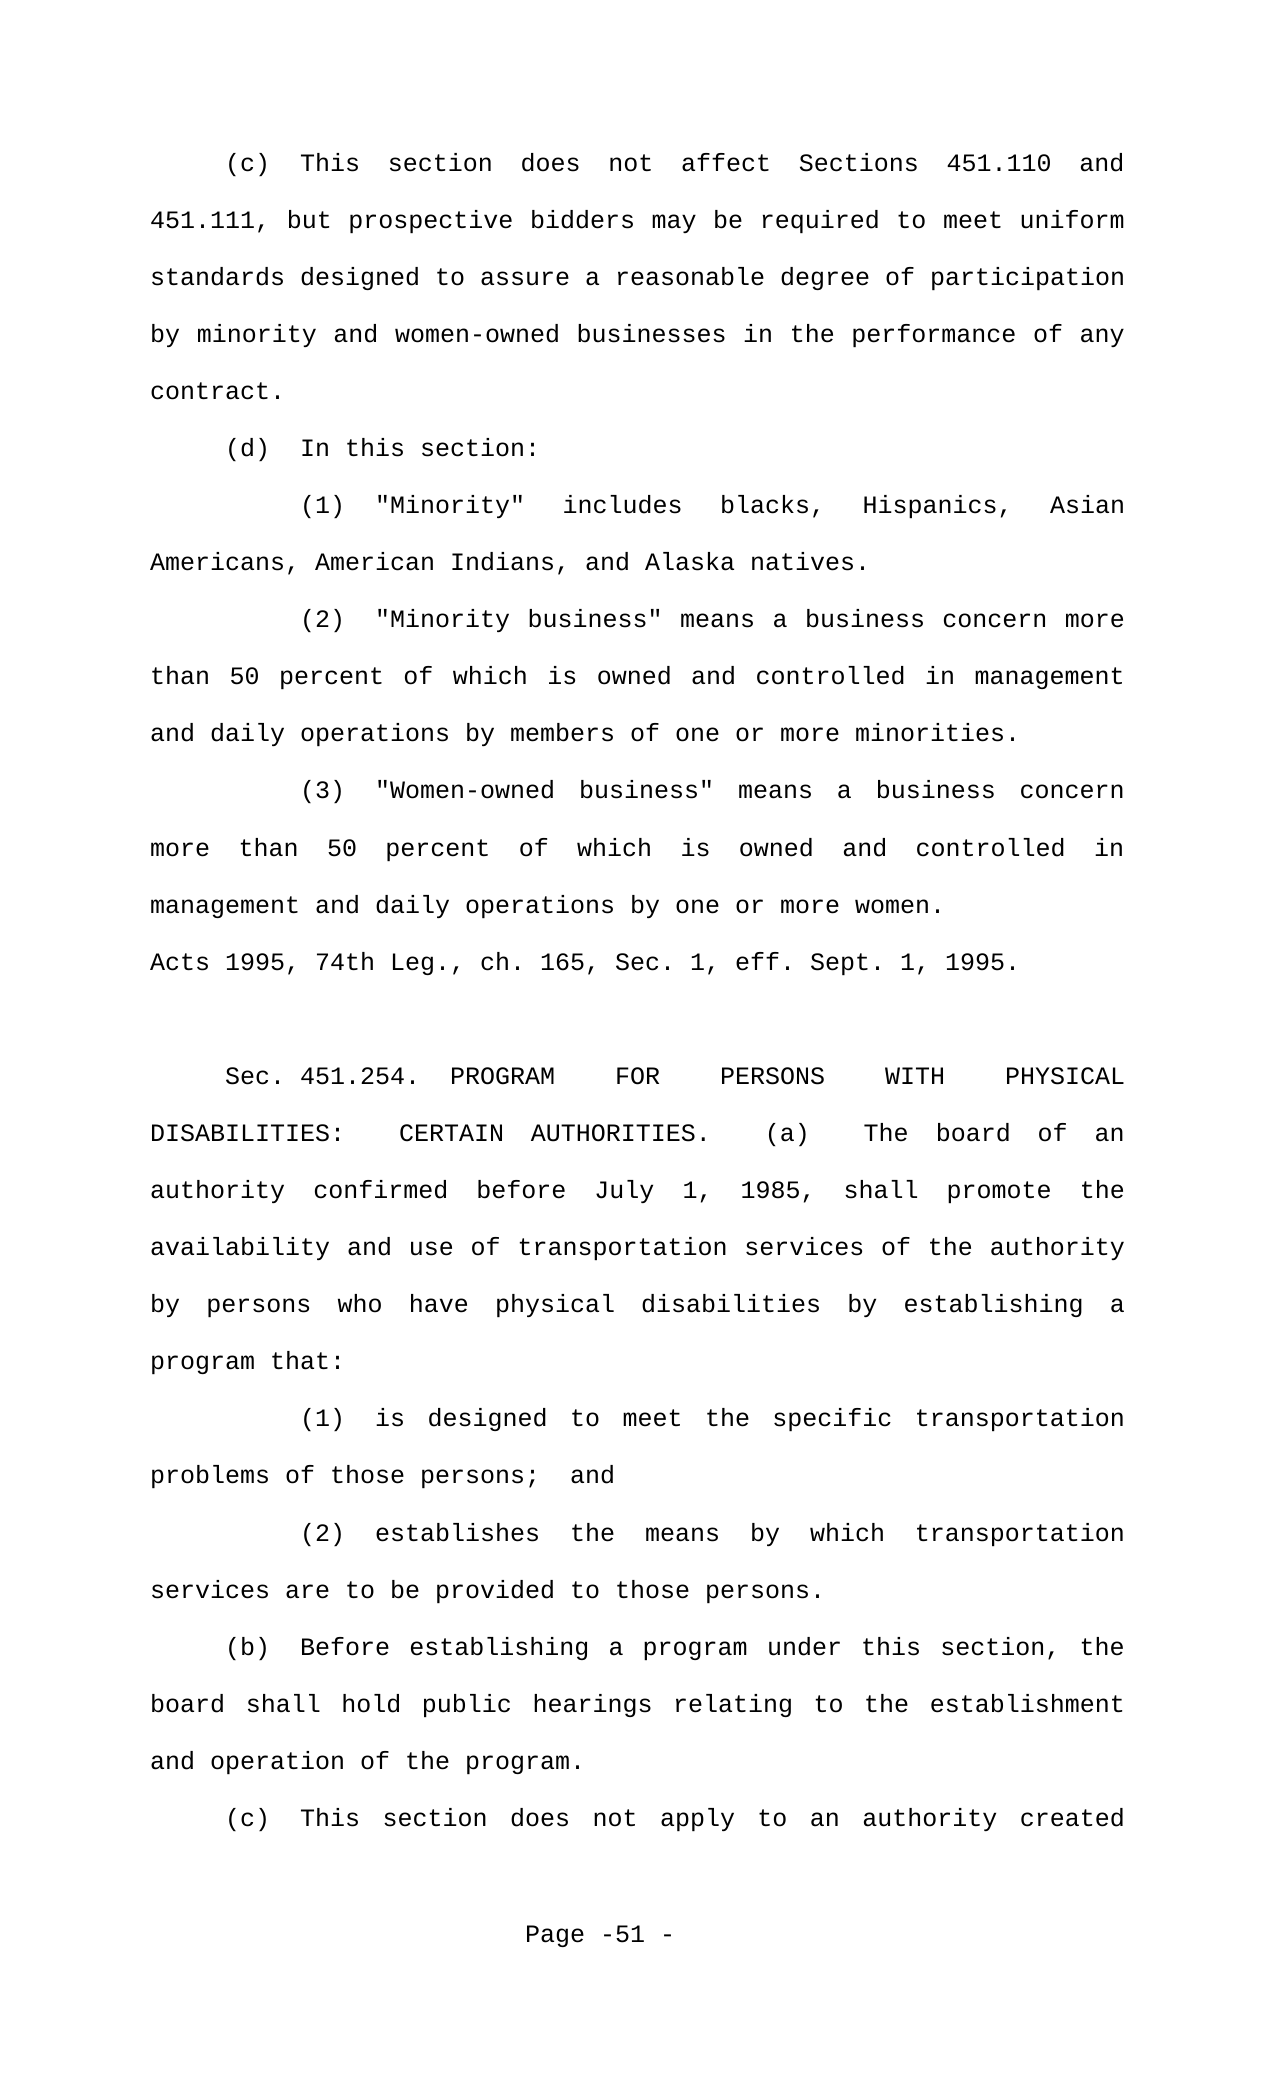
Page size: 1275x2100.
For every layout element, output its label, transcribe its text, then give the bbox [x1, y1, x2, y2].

text (2) establishes the means by which transportation services are to be provided to those persons. [150, 1520, 1125, 1606]
text (3) "Women-owned business" means a business concern more than 50 percent of which is owned and controlled in management and daily operations by one or more women. [150, 778, 1125, 921]
text Acts 1995, 74th Leg., ch. 165, Sec. 1, eff. Sept. 1, 1995. [150, 949, 1125, 978]
text (b) Before establishing a program under this section, the board shall hold public hearings relating to the establishment and operation of the program. [150, 1634, 1125, 1777]
text (2) "Minority business" means a business concern more than 50 percent of which is owned and controlled in management and daily operations by members of one or more minorities. [150, 607, 1125, 749]
text (d) In this section: [150, 435, 1125, 464]
text (c) This section does not apply to an authority created before 1980 in which the principal municipality has a population of less than 1.9 million. [150, 1805, 1125, 1834]
text (1) is designed to meet the specific transportation problems of those persons; and [150, 1406, 1125, 1491]
text (1) "Minority" includes blacks, Hispanics, Asian Americans, American Indians, and Alaska natives. [150, 492, 1125, 578]
text Sec. 451.254. PROGRAM FOR PERSONS WITH PHYSICAL DISABILITIES: CERTAIN AUTHORITIES. (a) The board of an authority confirmed before July 1, 1985, shall promote the availability and use of transportation services of the authority by persons who have physical disabilities by establishing a program that: [150, 1063, 1125, 1377]
